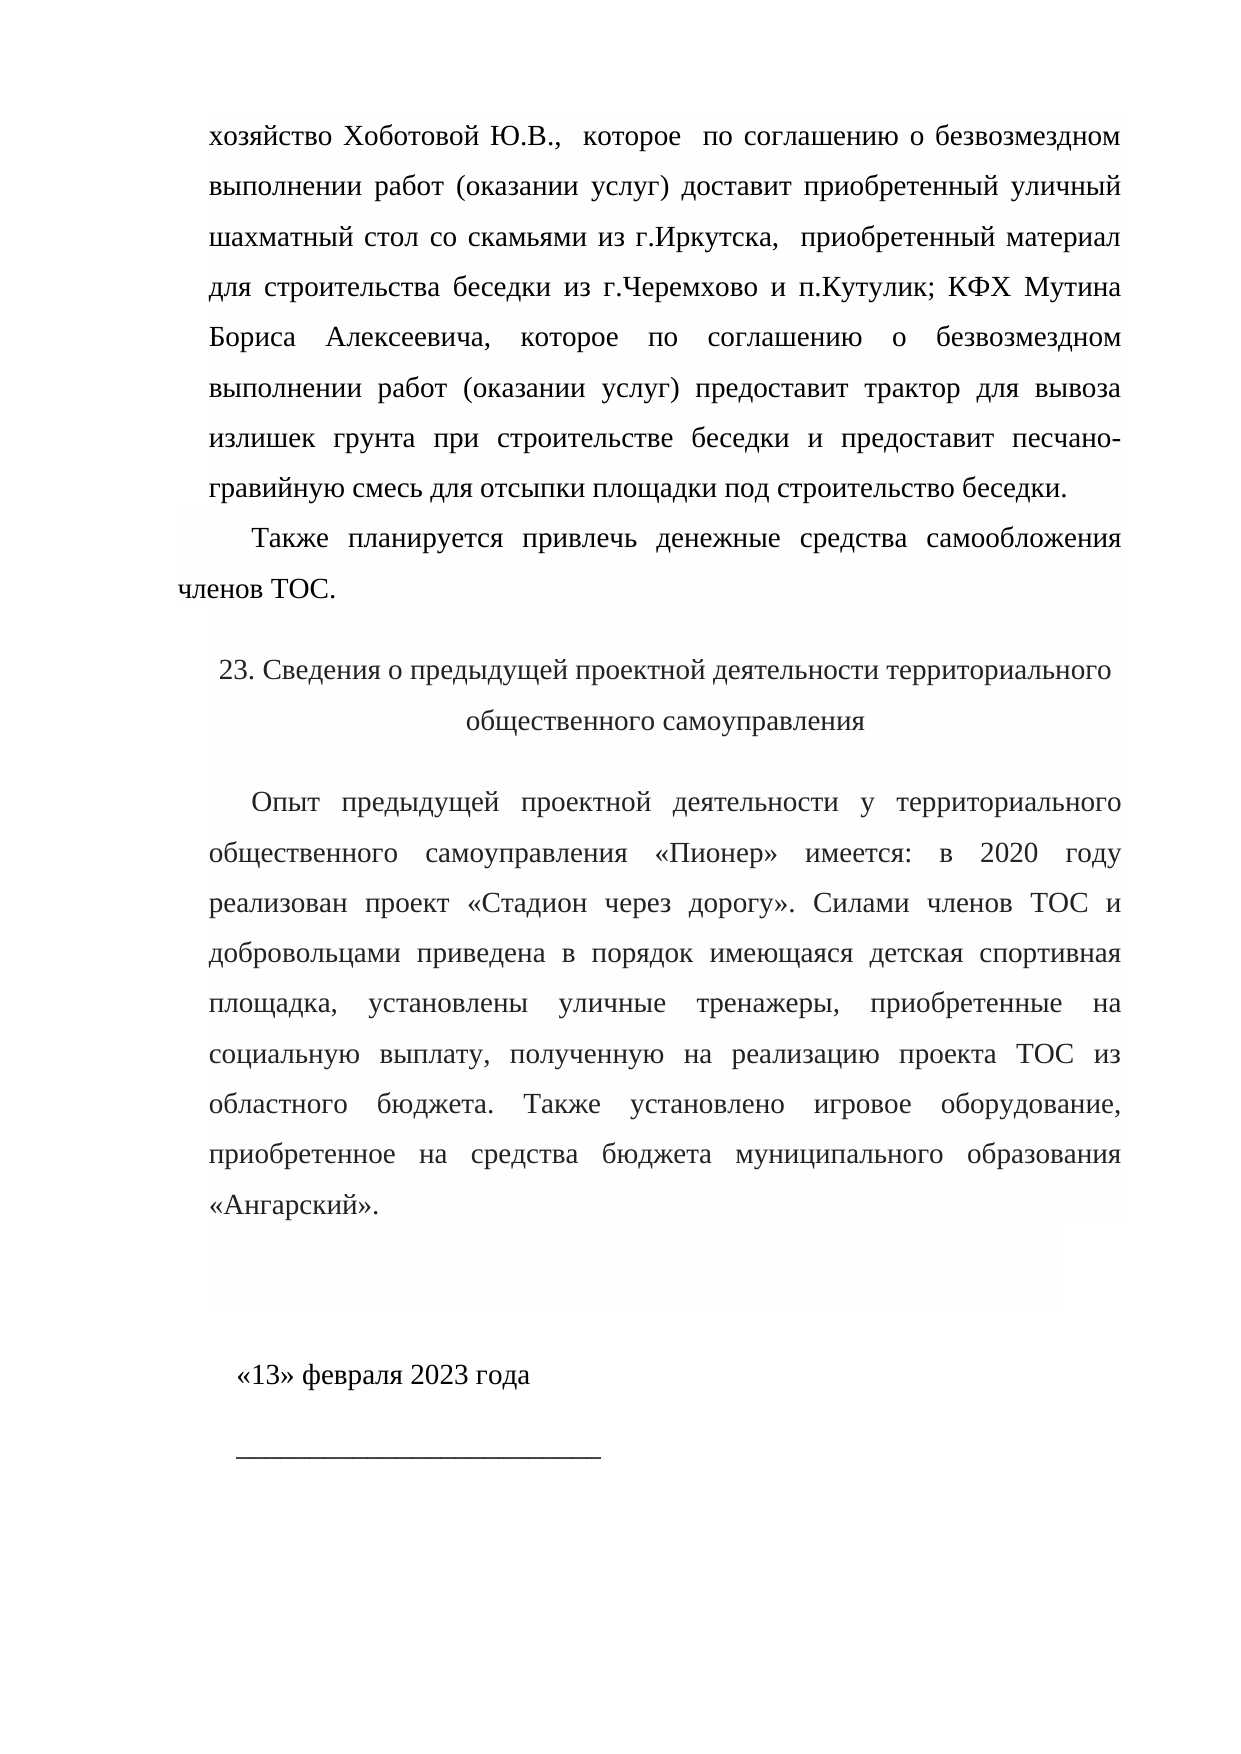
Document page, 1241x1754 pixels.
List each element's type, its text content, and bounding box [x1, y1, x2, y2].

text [208, 118, 1122, 504]
text 23. Сведения о предыдущей проектной деятельности территориального общественного самоуправления [208, 652, 1122, 736]
text Опыт предыдущей проектной деятельности у территориального общественного самоуправления «Пионер» имеется: в 2020 году реализован проект «Стадион через дорогу». Силами членов ТОС и добровольцами приведена в порядок имеющаяся детская спортивная площадка, установлены уличные тренажеры, приобретенные на социальную выплату, полученную на реализацию проекта ТОС из областного бюджета. Также установлено игровое оборудование, приобретенное на средства бюджета муниципального образования «Ангарский». [208, 784, 1122, 1220]
text _________________________ [236, 1428, 1152, 1462]
text «13» февраля 2023 года [236, 1357, 1152, 1391]
text Также планируется привлечь денежные средства самообложения членов ТОС. [177, 521, 1122, 604]
